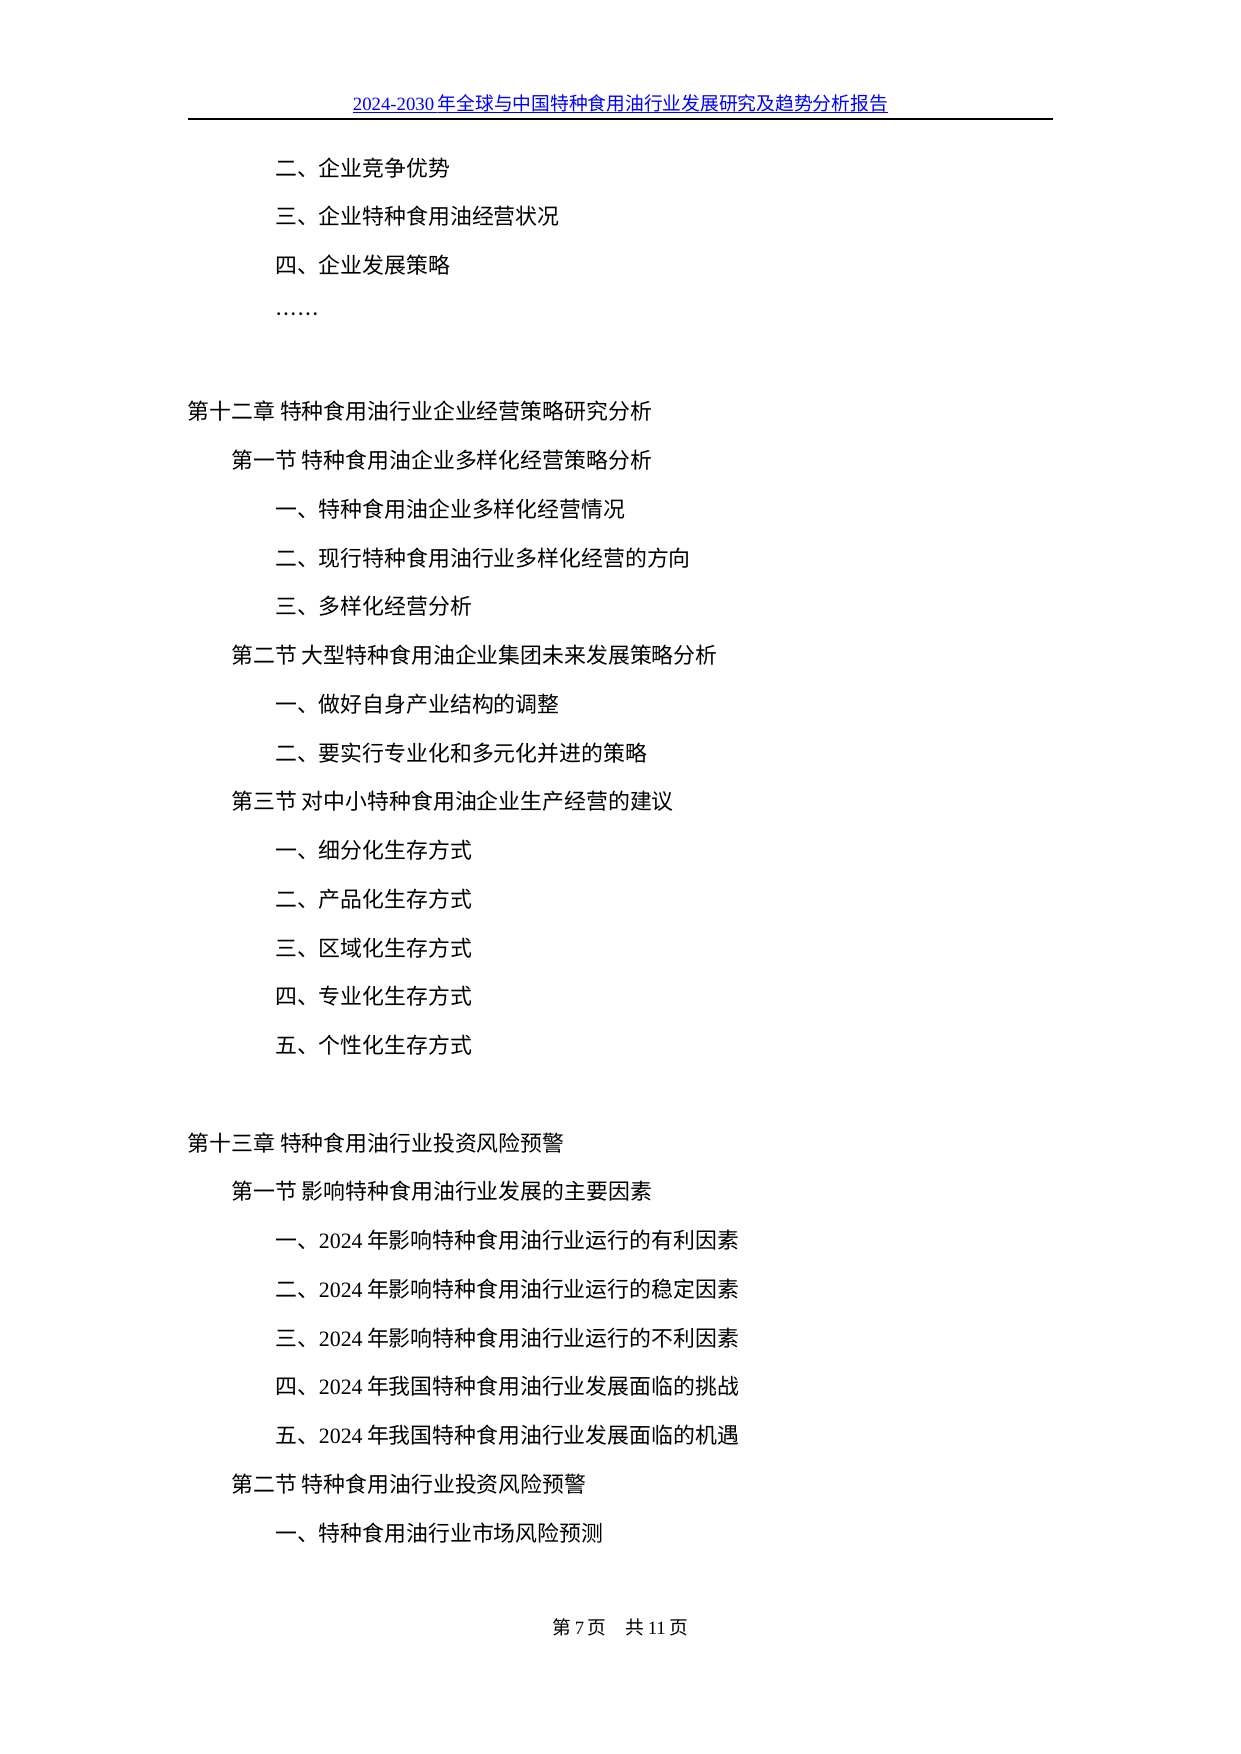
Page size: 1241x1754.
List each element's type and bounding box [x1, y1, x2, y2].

text [187, 150, 1053, 1548]
